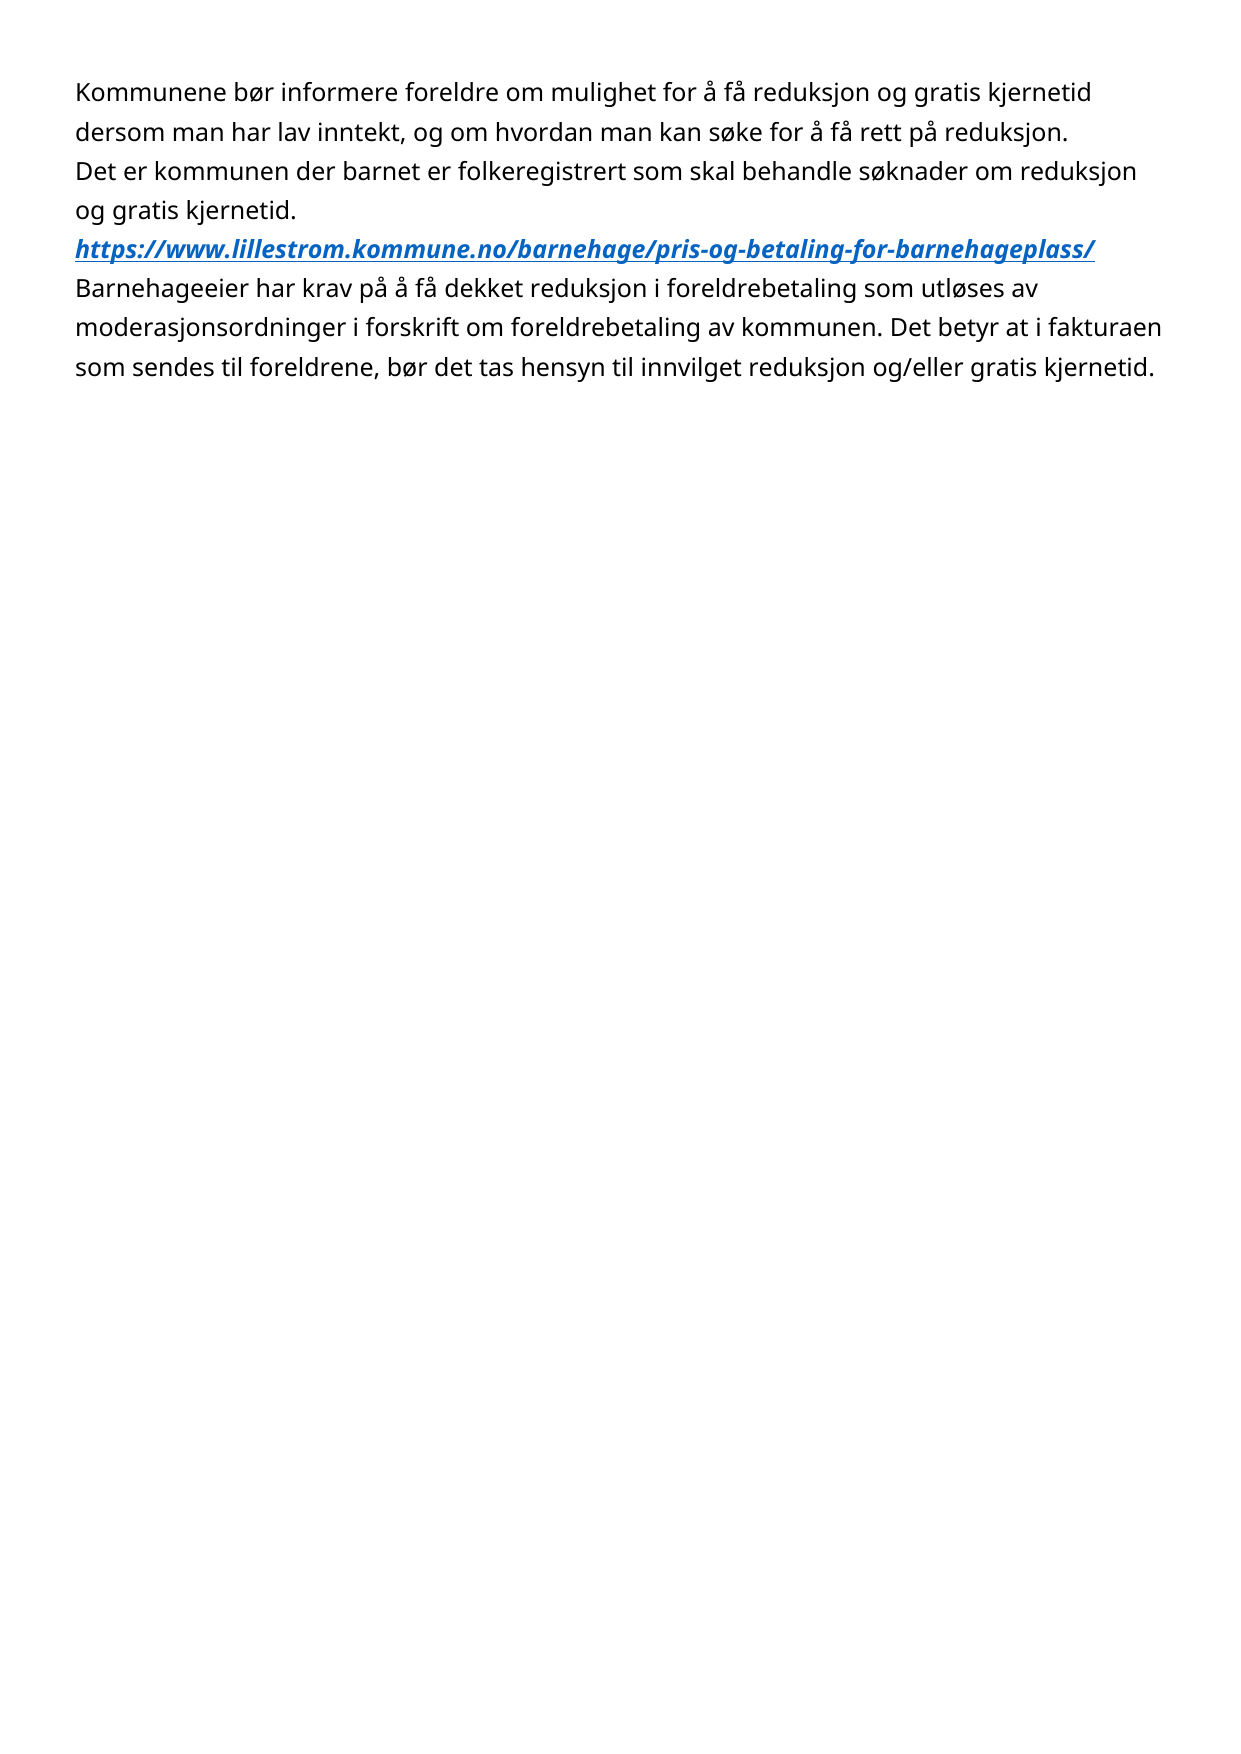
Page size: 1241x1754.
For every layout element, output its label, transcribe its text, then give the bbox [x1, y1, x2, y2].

text Barnehageeier har krav på å få dekket reduksjon i foreldrebetaling som utløses av moderasjonsordninger i forskrift om foreldrebetaling av kommunen. Det betyr at i fakturaen som sendes til foreldrene, bør det tas hensyn til innvilget reduksjon og/eller gratis kjernetid. [75, 271, 1165, 383]
text https://www.lillestrom.kommune.no/barnehage/pris-og-betaling-for-barnehageplass/ [75, 232, 1165, 266]
text Det er kommunen der barnet er folkeregistrert som skal behandle søknader om reduksjon og gratis kjernetid. [75, 153, 1165, 227]
text Kommunene bør informere foreldre om mulighet for å få reduksjon og gratis kjernetid dersom man har lav inntekt, og om hvordan man kan søke for å få rett på reduksjon. [75, 75, 1165, 148]
